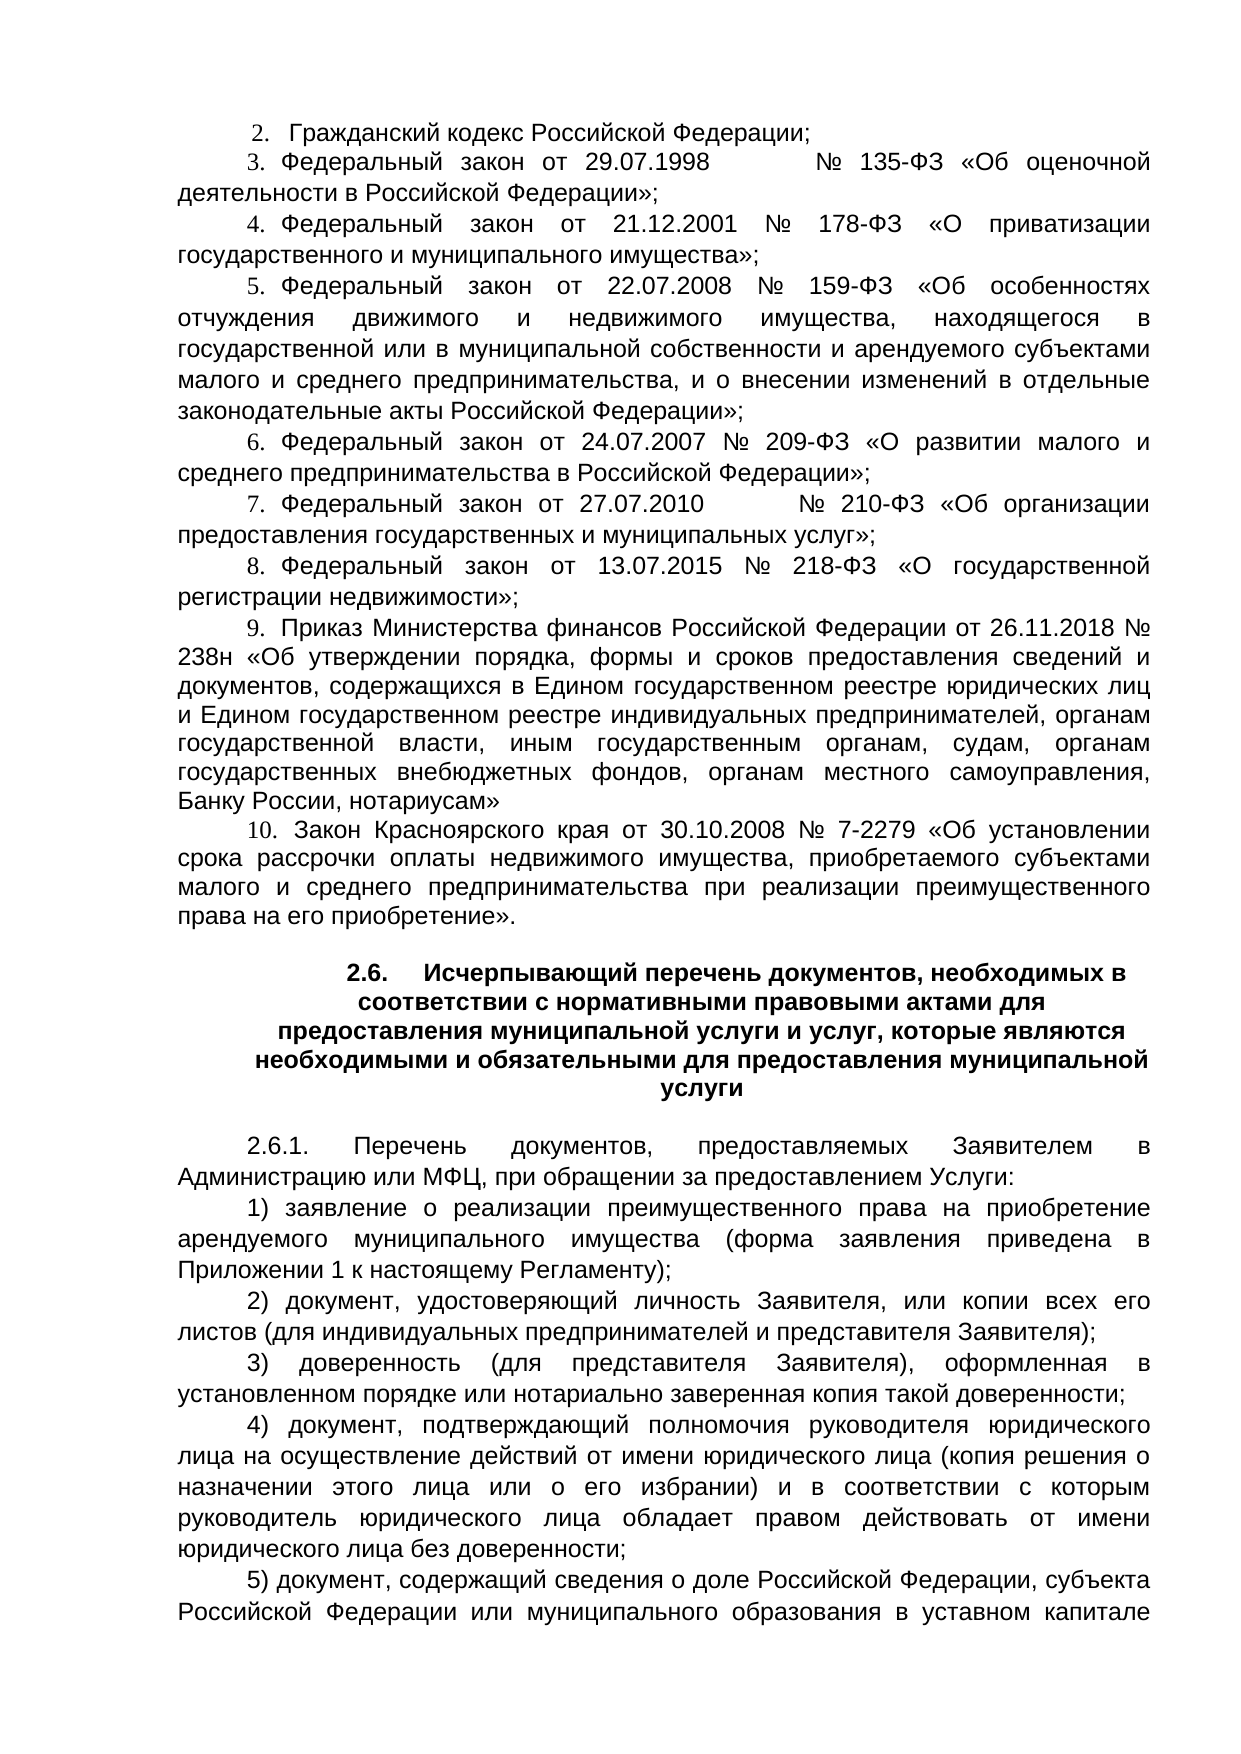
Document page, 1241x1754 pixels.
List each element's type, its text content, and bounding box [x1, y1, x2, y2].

list Федеральный закон от 24.07.2007 № 209-ФЗ «О развитии малого и среднего предпринимательства в Российской Федерации»; [177, 427, 1152, 487]
list Приказ Министерства финансов Российской Федерации от 26.11.2018 № 238н «Об утверждении порядка, формы и сроков предоставления сведений и документов, содержащихся в Едином государственном реестре юридических лиц и Едином государственном реестре индивидуальных предпринимателей, органам государственной власти, иным государственным органам, судам, органам государственных внебюджетных фондов, органам местного самоуправления, Банку России, нотариусам» [177, 613, 1152, 814]
text 4) документ, подтверждающий полномочия руководителя юридического лица на осуществление действий от имени юридического лица (копия решения о назначении этого лица или о его избрании) и в соответствии с которым руководитель юридического лица обладает правом действовать от имени юридического лица без доверенности; [177, 1410, 1152, 1563]
list Гражданский кодекс Российской Федерации; [251, 118, 1152, 147]
text 2.6.1. Перечень документов, предоставляемых Заявителем в Администрацию или МФЦ, при обращении за предоставлением Услуги: [177, 1131, 1152, 1191]
text 3) доверенность (для представителя Заявителя), оформленная в установленном порядке или нотариально заверенная копия такой доверенности; [177, 1348, 1152, 1408]
list Исчерпывающий перечень документов, необходимых в соответствии с нормативными правовыми актами для предоставления муниципальной услуги и услуг, которые являются необходимыми и обязательными для предоставления муниципальной услуги [252, 958, 1152, 1102]
list Федеральный закон от 21.12.2001 № 178-ФЗ «О приватизации государственного и муниципального имущества»; [177, 209, 1152, 269]
list Закон Красноярского края от 30.10.2008 № 7-2279 «Об установлении срока рассрочки оплаты недвижимого имущества, приобретаемого субъектами малого и среднего предпринимательства при реализации преимущественного права на его приобретение». [177, 814, 1152, 930]
list Федеральный закон от 29.07.1998 № 135-ФЗ «Об оценочной деятельности в Российской Федерации»; [177, 147, 1152, 207]
list Федеральный закон от 22.07.2008 № 159-ФЗ «Об особенностях отчуждения движимого и недвижимого имущества, находящегося в государственной или в муниципальной собственности и арендуемого субъектами малого и среднего предпринимательства, и о внесении изменений в отдельные законодательные акты Российской Федерации»; [177, 271, 1152, 424]
text 2) документ, удостоверяющий личность Заявителя, или копии всех его листов (для индивидуальных предпринимателей и представителя Заявителя); [177, 1286, 1152, 1346]
text 1) заявление о реализации преимущественного права на приобретение арендуемого муниципального имущества (форма заявления приведена в Приложении 1 к настоящему Регламенту); [177, 1193, 1152, 1284]
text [177, 1566, 1152, 1625]
list Федеральный закон от 27.07.2010 № 210-ФЗ «Об организации предоставления государственных и муниципальных услуг»; [177, 489, 1152, 549]
list Федеральный закон от 13.07.2015 № 218-ФЗ «О государственной регистрации недвижимости»; [177, 551, 1152, 611]
